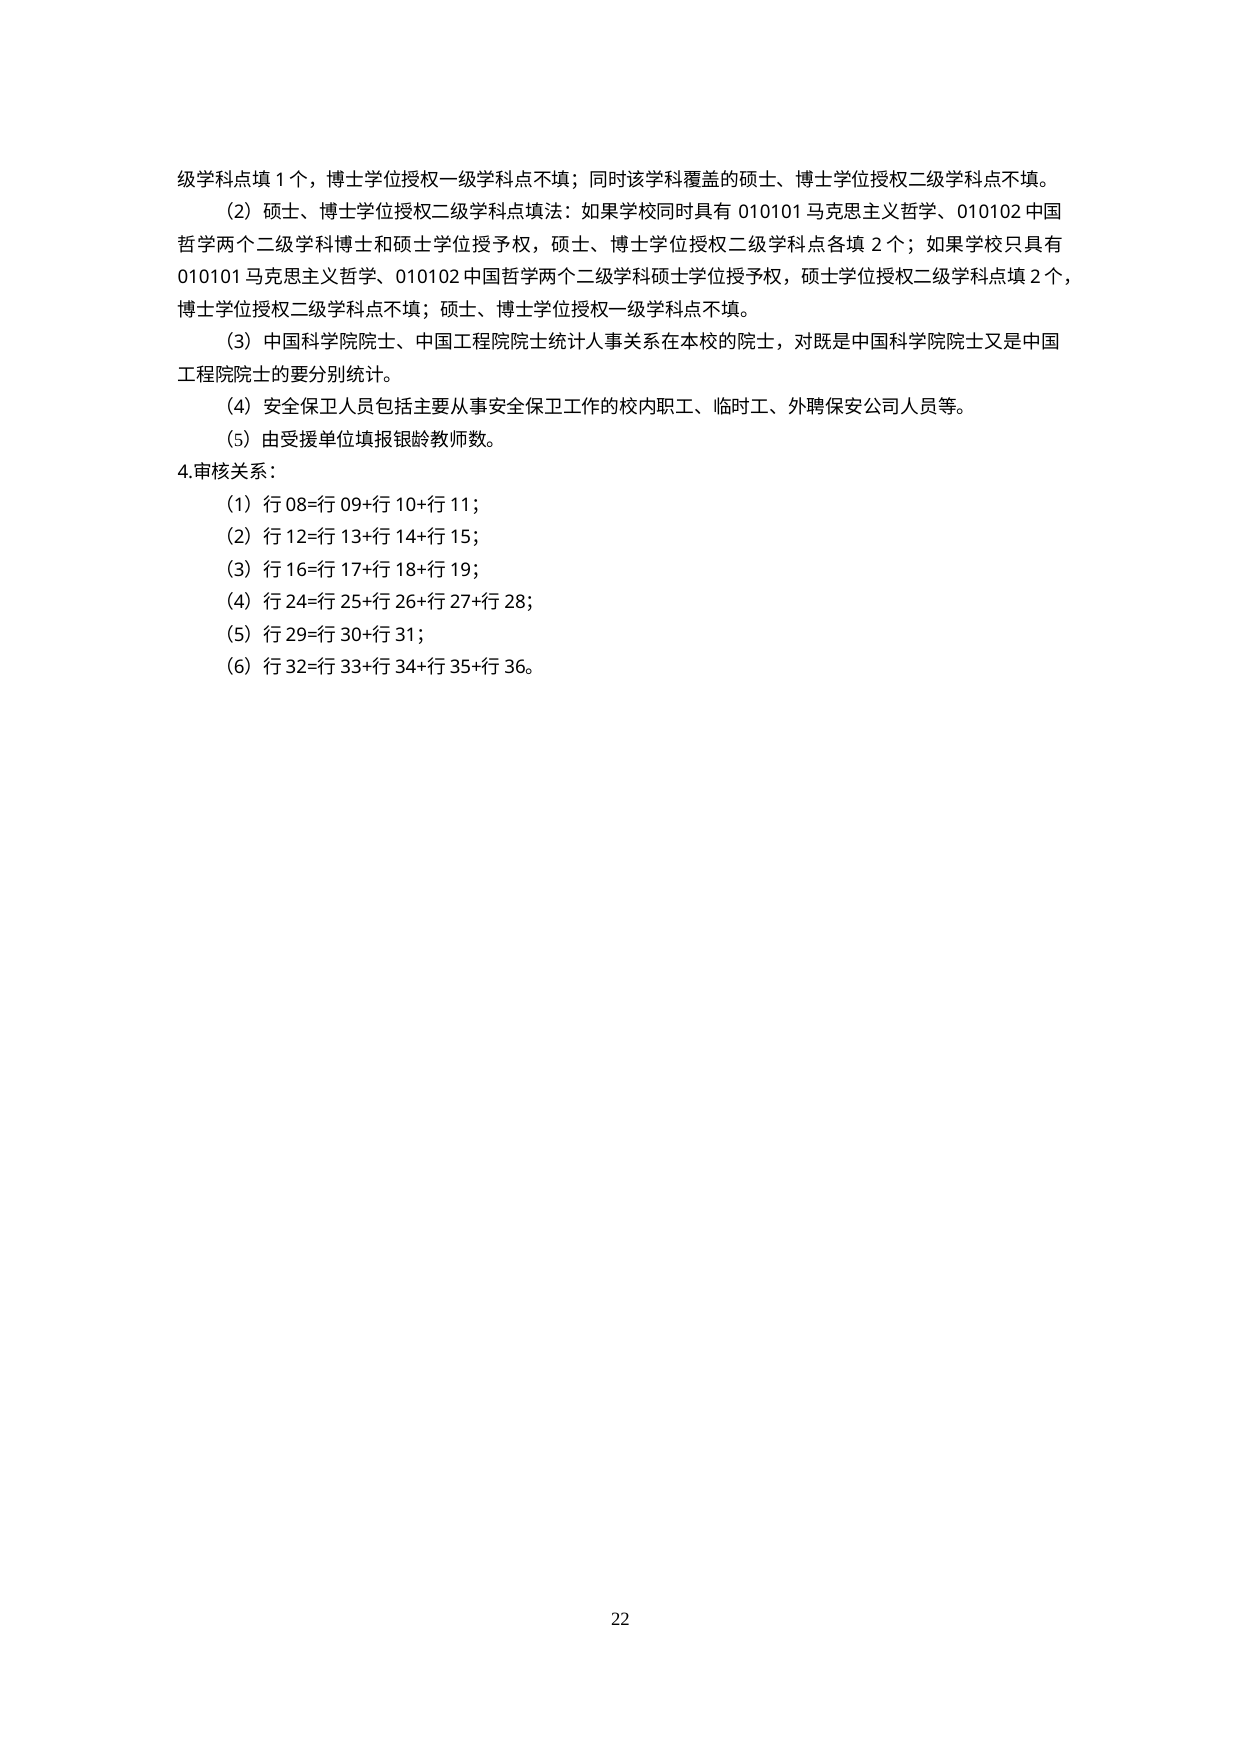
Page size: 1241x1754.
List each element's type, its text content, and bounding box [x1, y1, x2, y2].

text （5）由受援单位填报银龄教师数。 [177, 422, 1063, 454]
text 4.审核关系： [177, 454, 1063, 487]
text （6）行32=行33+行34+行35+行36。 [177, 649, 1063, 682]
text （2）硕士、博士学位授权二级学科点填法：如果学校同时具有010101马克思主义哲学、010102中国哲学两个二级学科博士和硕士学位授予权，硕士、博士学位授权二级学科点各填2个；如果学校只具有010101马克思主义哲学、010102中国哲学两个二级学科硕士学位授予权，硕士学位授权二级学科点填2个，博士学位授权二级学科点不填；硕士、博士学位授权一级学科点不填。 [177, 194, 1063, 324]
text （3）中国科学院院士、中国工程院院士统计人事关系在本校的院士，对既是中国科学院院士又是中国工程院院士的要分别统计。 [177, 324, 1063, 389]
text （1）行08=行09+行10+行11； [177, 487, 1063, 519]
text （5）行29=行30+行31； [177, 617, 1063, 649]
text （4）安全保卫人员包括主要从事安全保卫工作的校内职工、临时工、外聘保安公司人员等。 [177, 389, 1063, 422]
text （4）行24=行25+行26+行27+行28； [177, 584, 1063, 617]
text （2）行12=行13+行14+行15； [177, 519, 1063, 552]
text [177, 162, 1063, 194]
text （3）行16=行17+行18+行19； [177, 552, 1063, 584]
